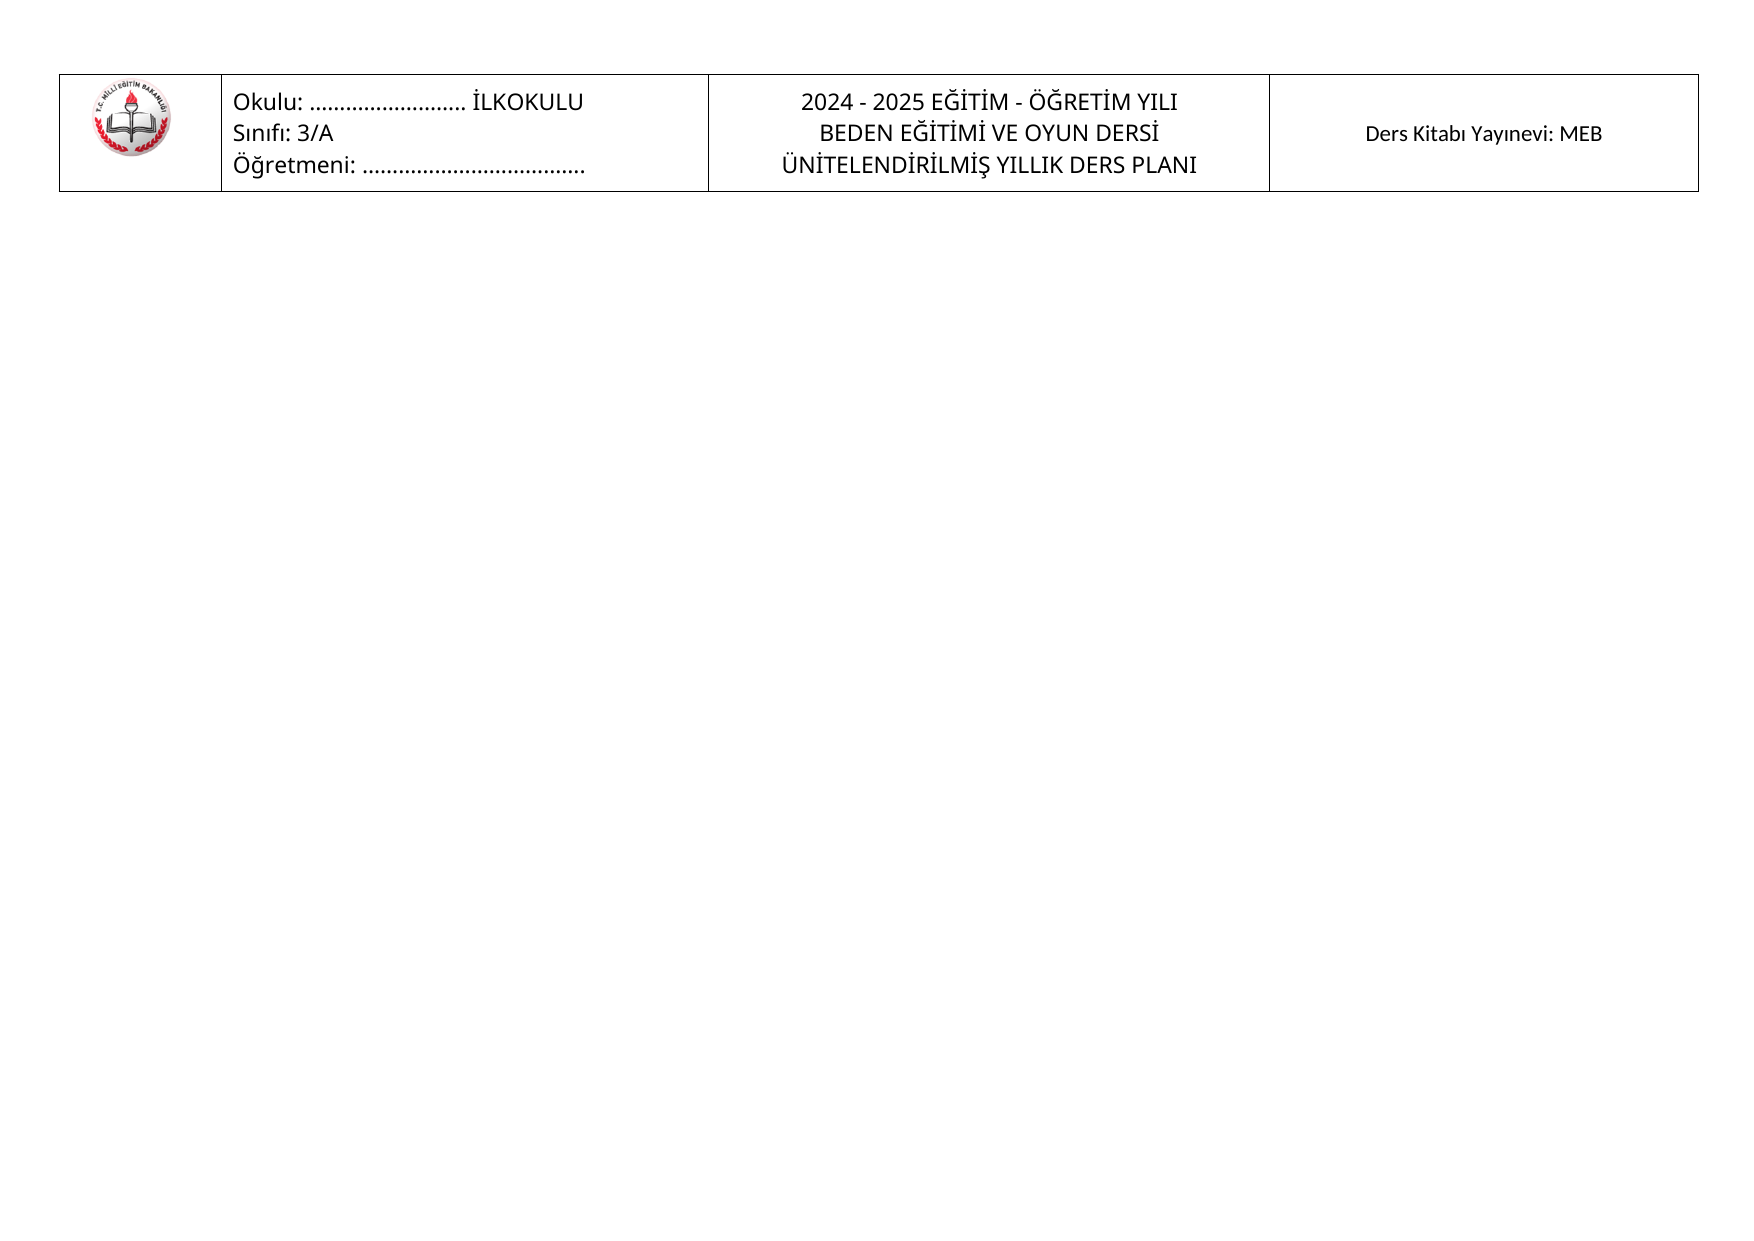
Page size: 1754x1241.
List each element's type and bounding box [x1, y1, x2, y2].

picture [86, 75, 176, 163]
